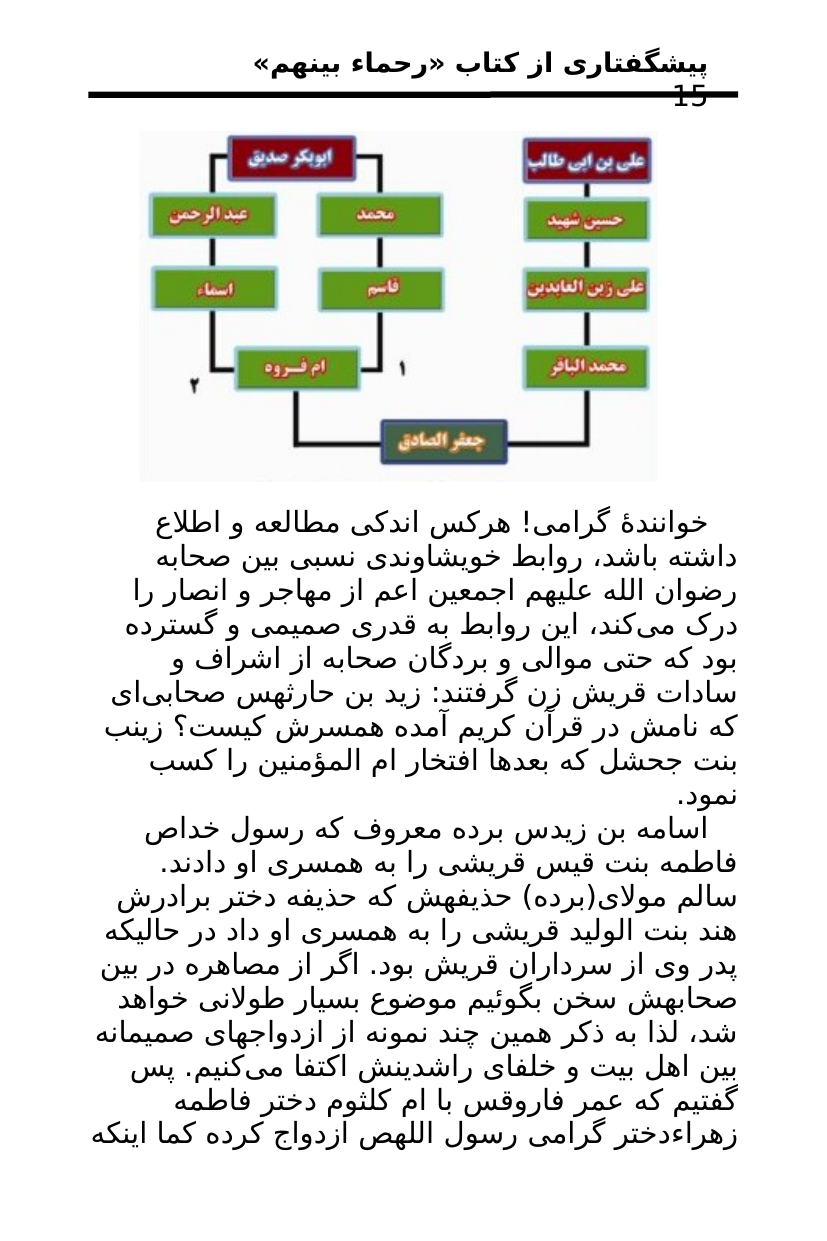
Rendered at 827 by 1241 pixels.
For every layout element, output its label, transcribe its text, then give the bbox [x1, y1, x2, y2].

picture [139, 131, 658, 482]
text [89, 811, 738, 1151]
text خوانندۀ گرامی! هرکس اندکی مطالعه و اطلاع داشته باشد، روابط خویشاوندی نسبی بین صحابه رضوان الله علیهم اجمعین اعم از مهاجر و انصار را درک می‌کند، ‌این روابط به قدری صمیمی و گسترده بود که حتی موالی و بردگان صحابه از اشراف و سادات قریش زن گرفتند: زید بن حارثهس صحابی‌ای که نامش در قرآن کریم آمده همسرش کیست؟‌ زینب بنت جحشل که بعدها افتخار ام المؤمنین را کسب نمود. [89, 506, 738, 811]
